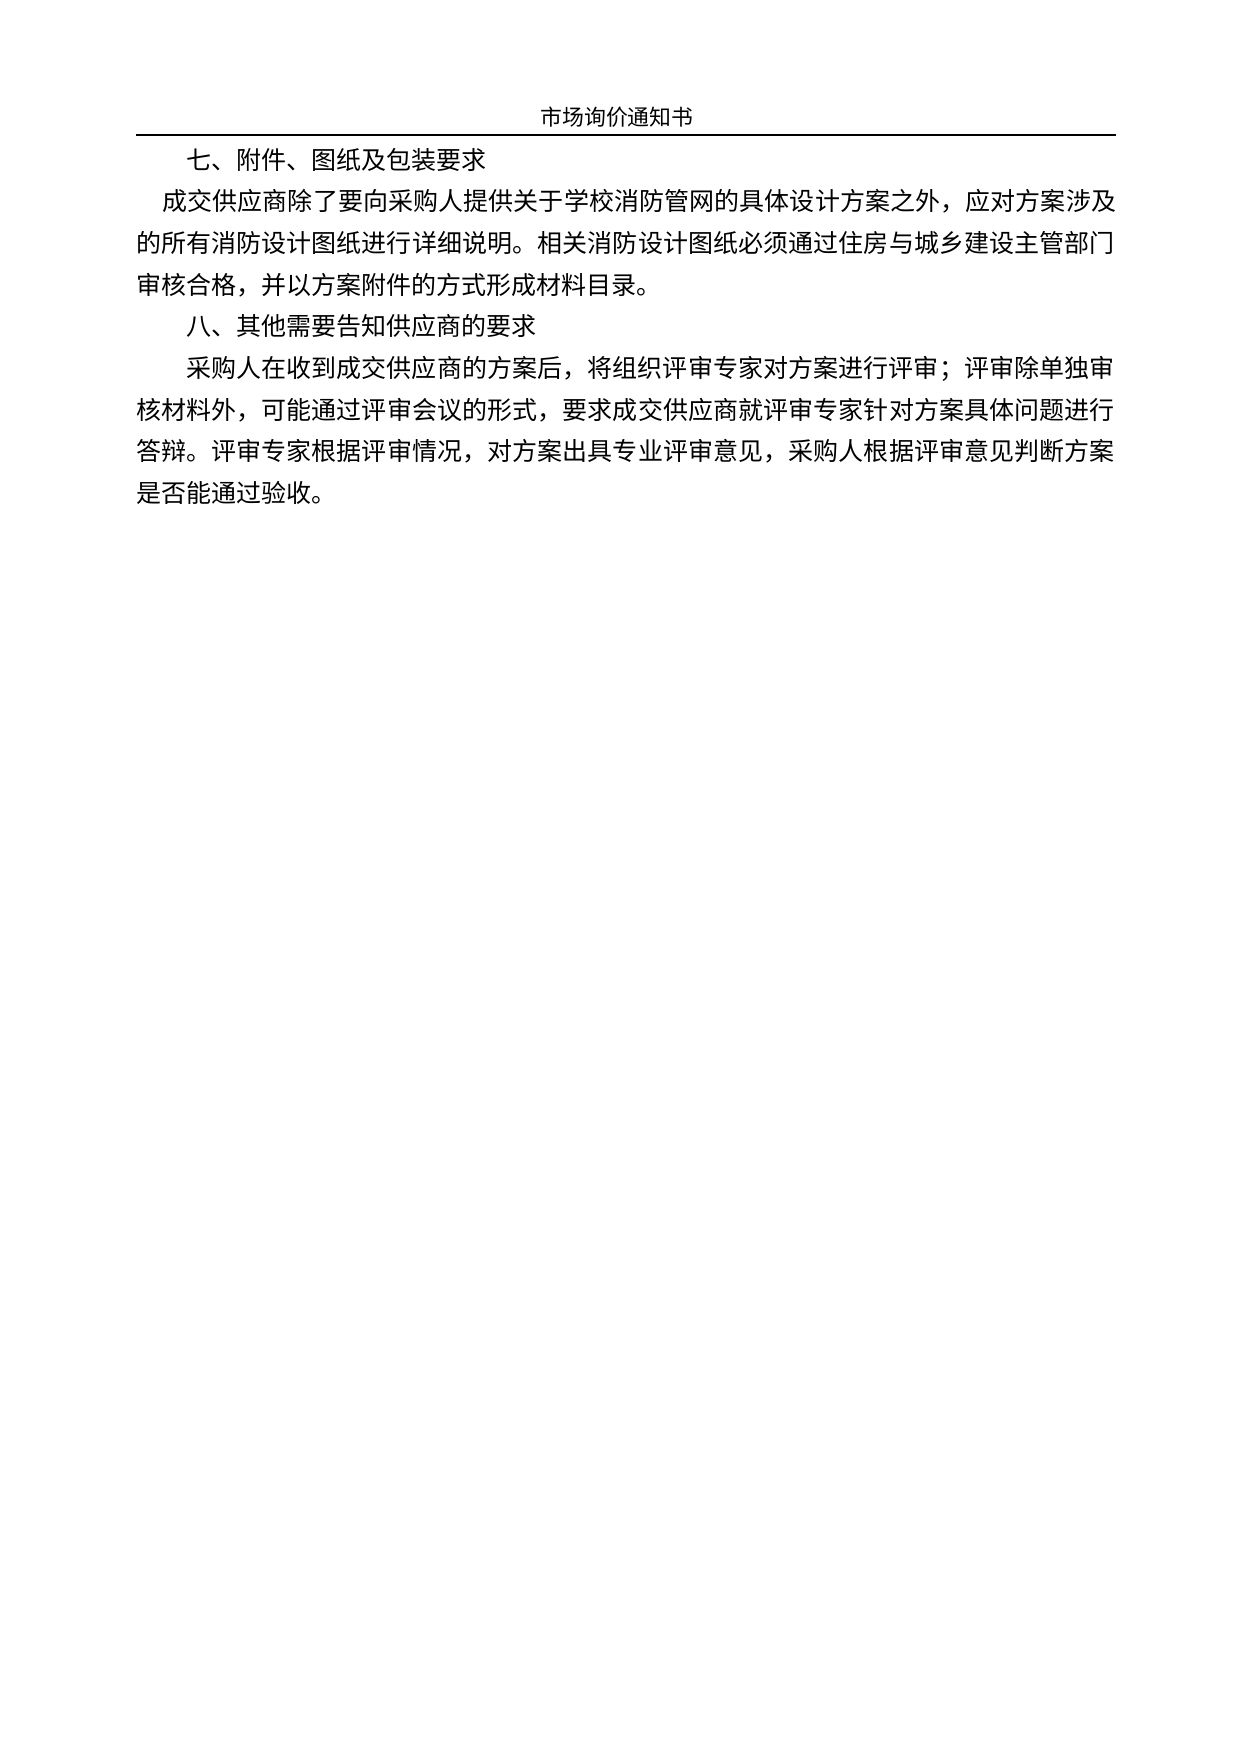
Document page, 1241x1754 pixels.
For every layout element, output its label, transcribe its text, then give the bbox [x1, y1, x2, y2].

text 七、附件、图纸及包装要求 [136, 136, 1116, 177]
text 成交供应商除了要向采购人提供关于学校消防管网的具体设计方案之外，应对方案涉及的所有消防设计图纸进行详细说明。相关消防设计图纸必须通过住房与城乡建设主管部门审核合格，并以方案附件的方式形成材料目录。 [136, 177, 1116, 302]
text 采购人在收到成交供应商的方案后，将组织评审专家对方案进行评审；评审除单独审核材料外，可能通过评审会议的形式，要求成交供应商就评审专家针对方案具体问题进行答辩。评审专家根据评审情况，对方案出具专业评审意见，采购人根据评审意见判断方案是否能通过验收。 [136, 344, 1116, 511]
text 八、其他需要告知供应商的要求 [136, 302, 1116, 344]
